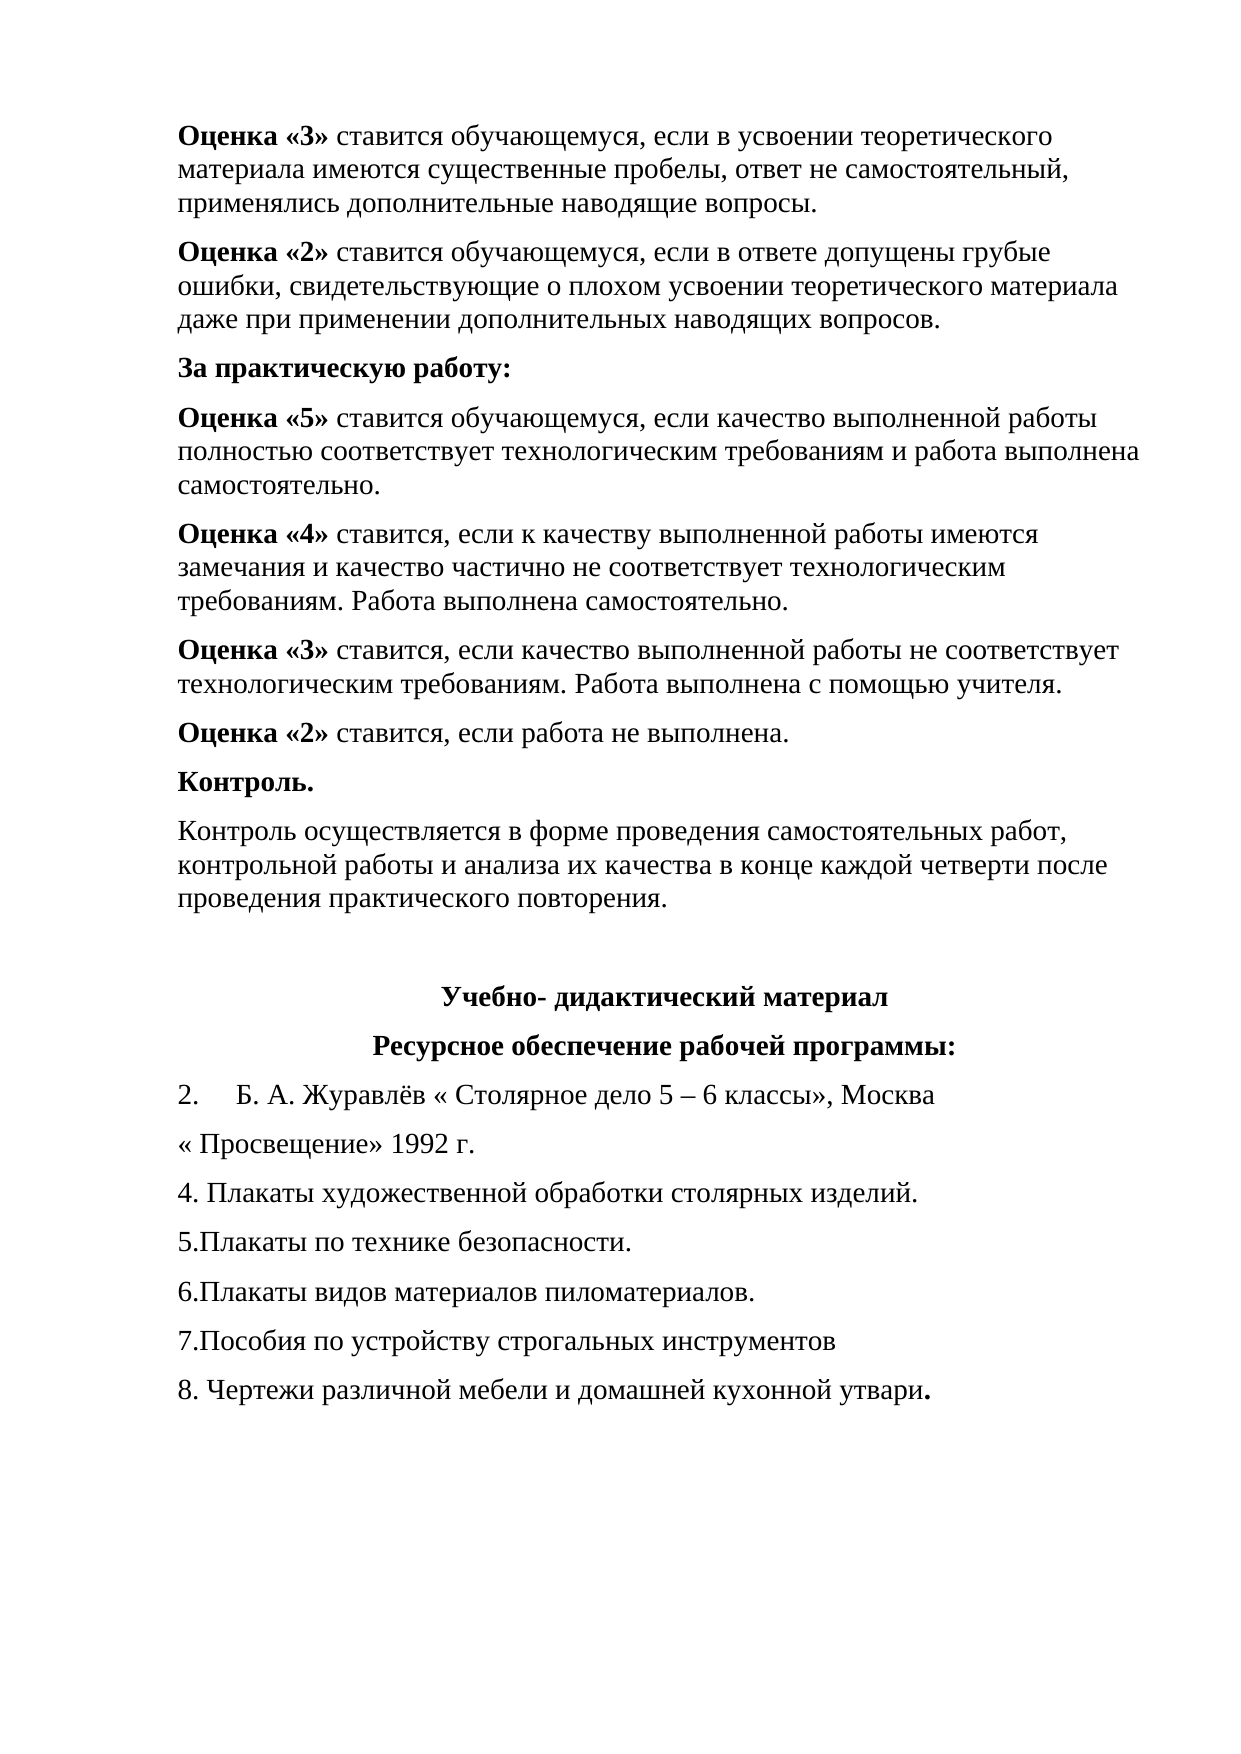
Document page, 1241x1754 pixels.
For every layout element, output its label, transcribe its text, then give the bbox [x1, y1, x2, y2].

text Контроль осуществляется в форме проведения самостоятельных работ, контрольной работы и анализа их качества в конце каждой четверти после проведения практического повторения. [177, 813, 1152, 914]
text Контроль. [177, 764, 1152, 798]
text Ресурсное обеспечение рабочей программы: [177, 1028, 1152, 1061]
text « Просвещение» 1992 г. [177, 1126, 1152, 1160]
text Оценка «2» ставится, если работа не выполнена. [177, 715, 1152, 748]
text 8. Чертежи различной мебели и домашней кухонной утвари. [177, 1372, 1152, 1406]
text 5.Плакаты по технике безопасности. [177, 1224, 1152, 1258]
text За практическую работу: [177, 351, 1152, 384]
text Оценка «3» ставится, если качество выполненной работы не соответствует технологическим требованиям. Работа выполнена с помощью учителя. [177, 632, 1152, 699]
text Оценка «3» ставится обучающемуся, если в усвоении теоретического материала имеются существенные пробелы, ответ не самостоятельный, применялись дополнительные наводящие вопросы. [177, 118, 1152, 219]
text 7.Пособия по устройству строгальных инструментов [177, 1323, 1152, 1356]
text 4. Плакаты художественной обработки столярных изделий. [177, 1175, 1152, 1209]
text Оценка «5» ставится обучающемуся, если качество выполненной работы полностью соответствует технологическим требованиям и работа выполнена самостоятельно. [177, 400, 1152, 500]
text 2. Б. А. Журавлёв « Столярное дело 5 – 6 классы», Москва [177, 1077, 1152, 1111]
text Оценка «2» ставится обучающемуся, если в ответе допущены грубые ошибки, свидетельствующие о плохом усвоении теоретического материала даже при применении дополнительных наводящих вопросов. [177, 234, 1152, 335]
text Учебно- дидактический материал [177, 979, 1152, 1012]
text 6.Плакаты видов материалов пиломатериалов. [177, 1274, 1152, 1307]
text Оценка «4» ставится, если к качеству выполненной работы имеются замечания и качество частично не соответствует технологическим требованиям. Работа выполнена самостоятельно. [177, 516, 1152, 617]
